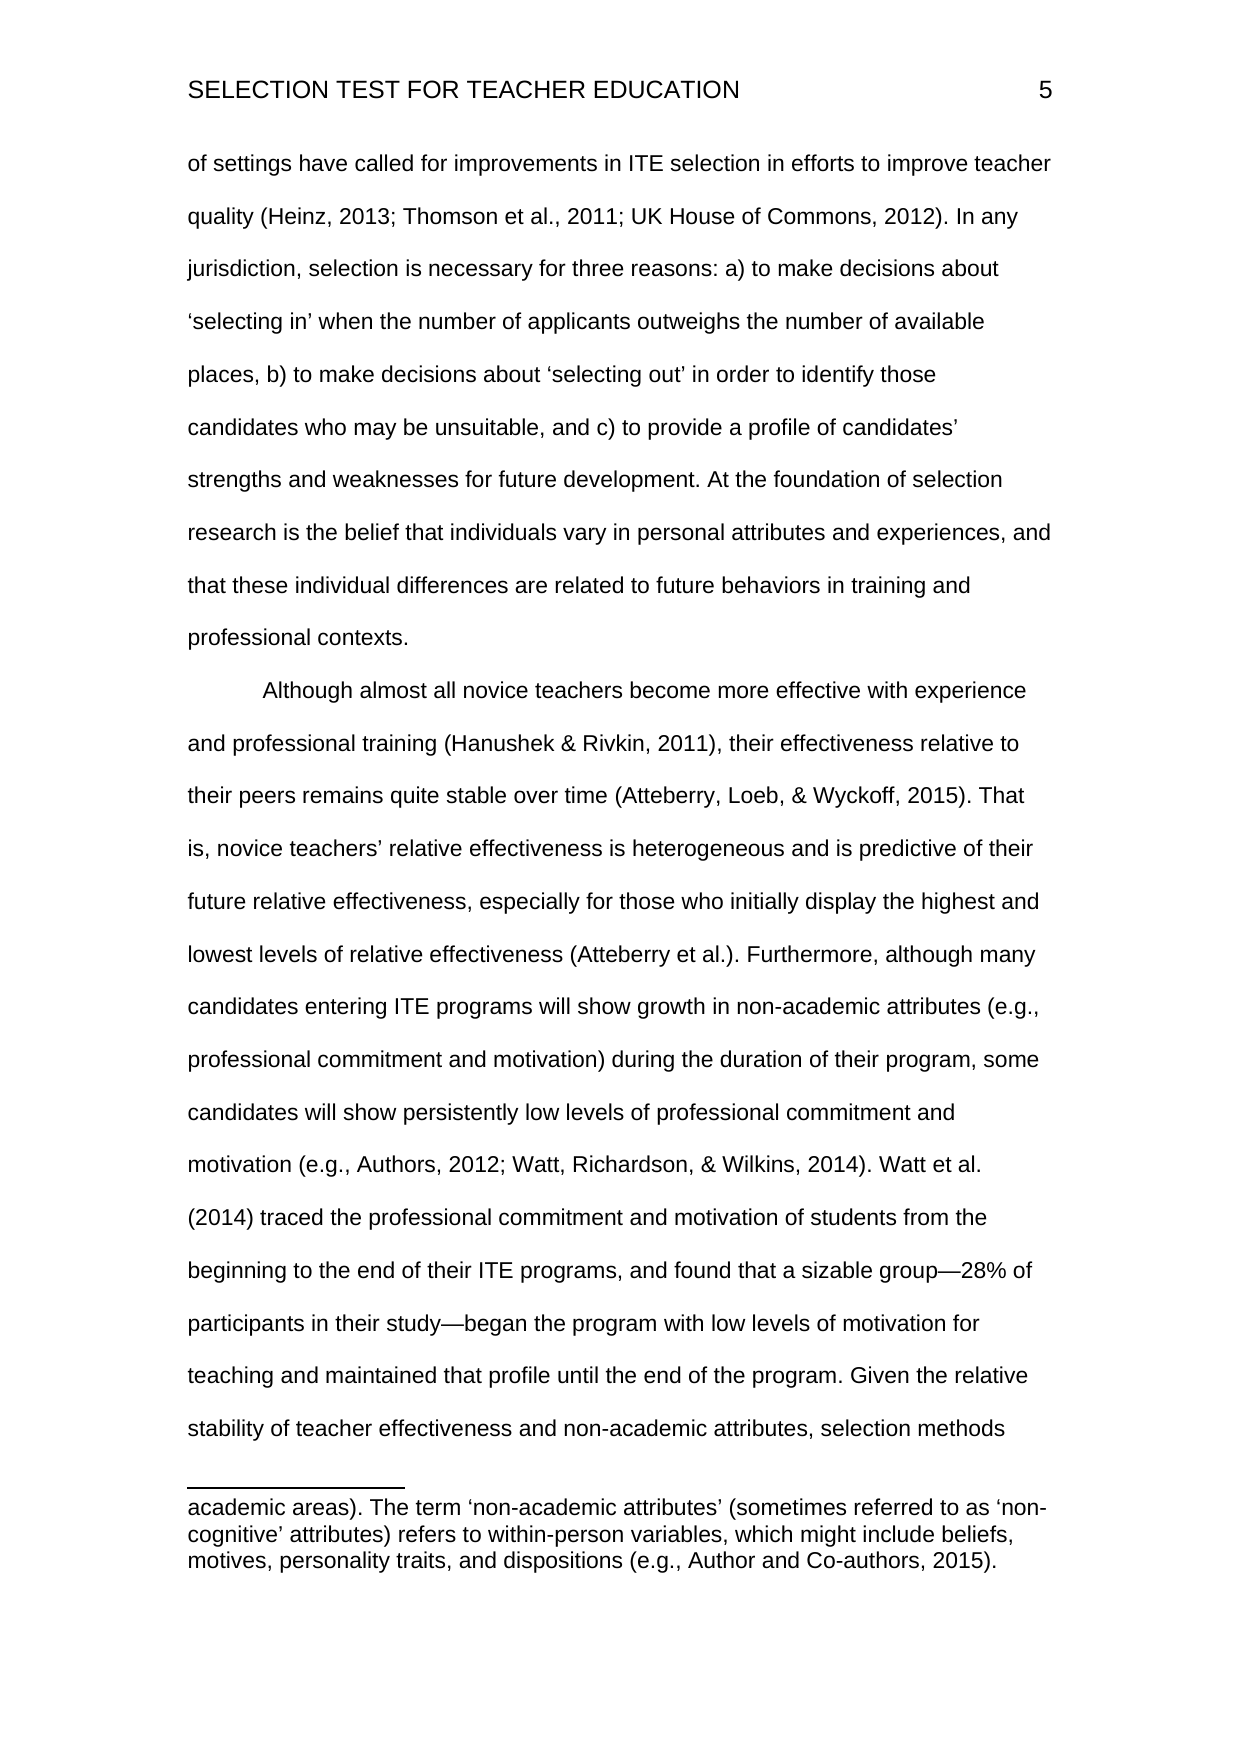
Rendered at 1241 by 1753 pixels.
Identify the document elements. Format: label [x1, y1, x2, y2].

text [187, 150, 1053, 651]
text [187, 677, 1053, 1441]
